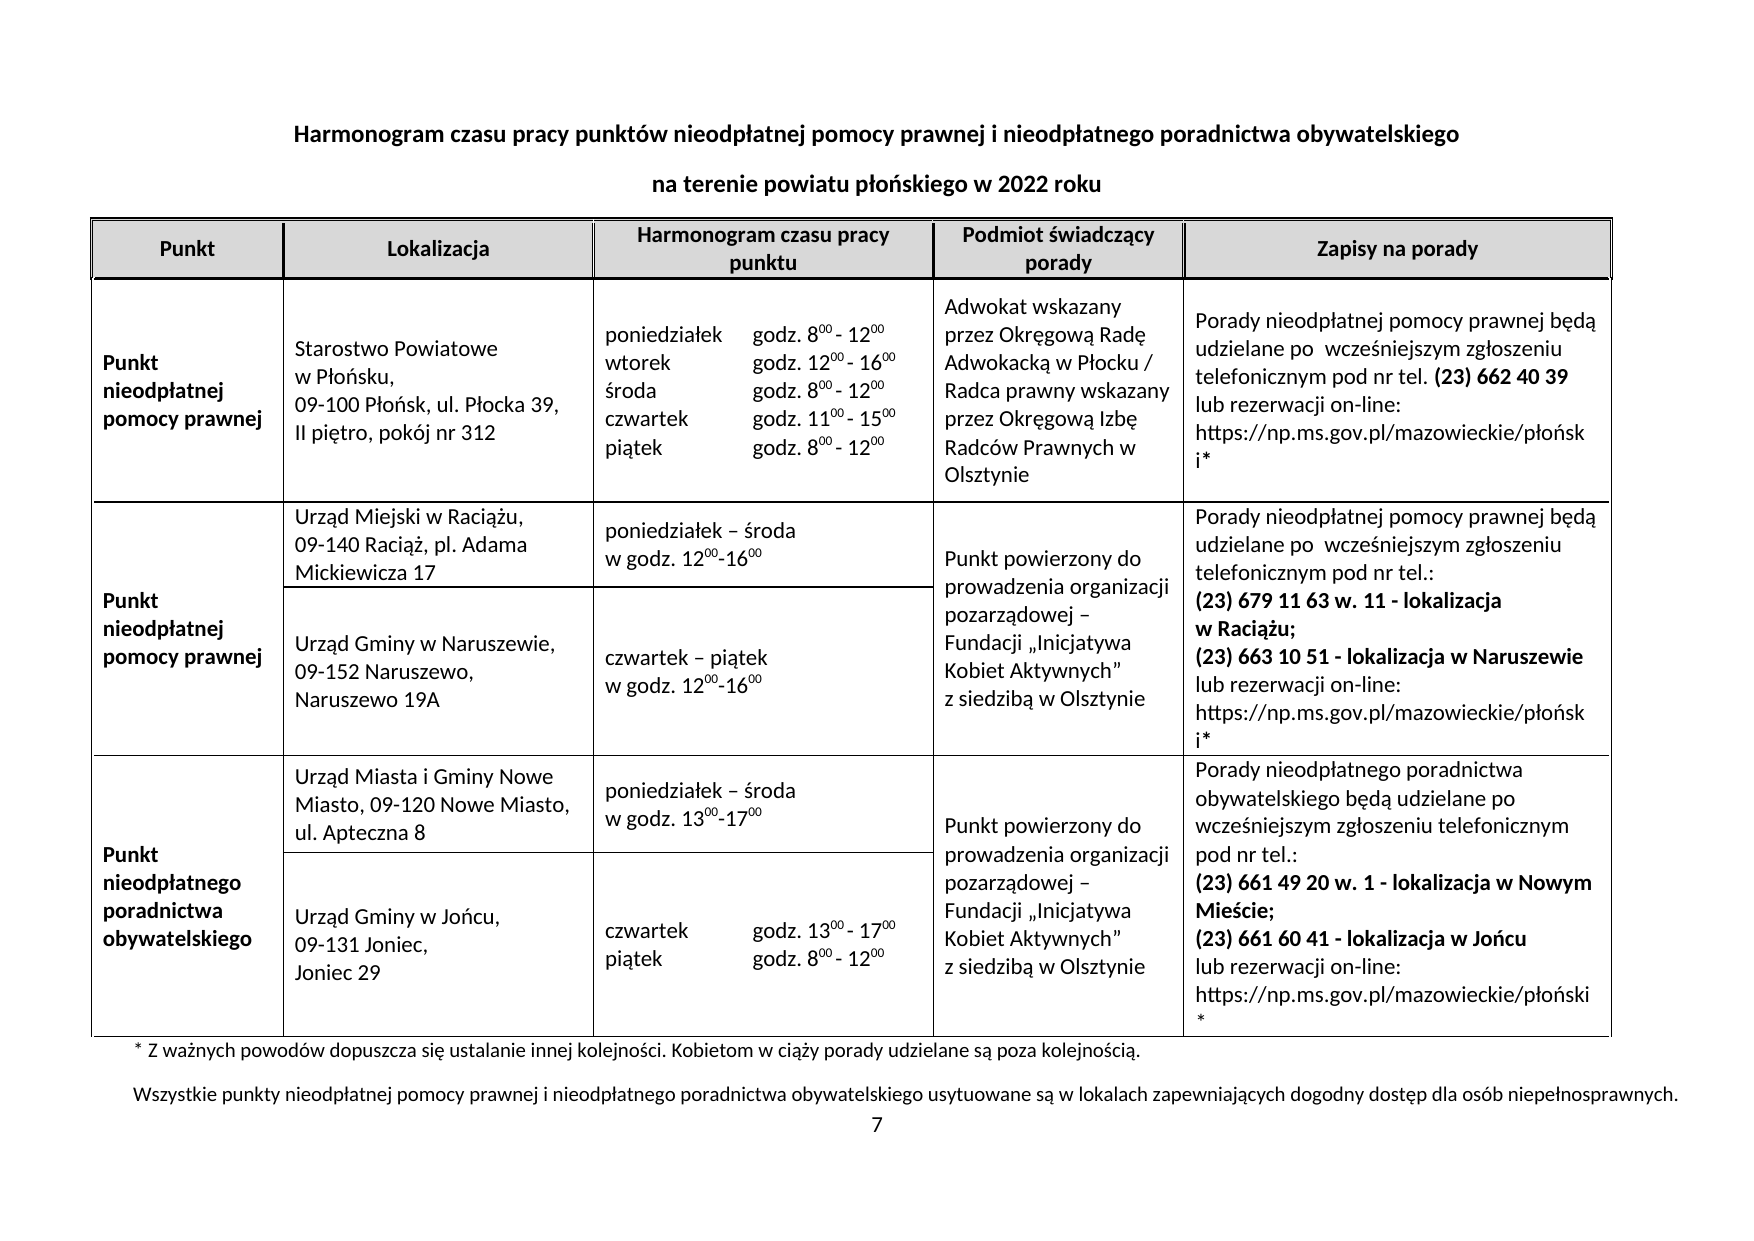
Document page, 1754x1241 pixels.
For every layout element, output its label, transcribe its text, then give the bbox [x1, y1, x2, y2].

table_header Zapisy na porady [1184, 221, 1610, 277]
table_cell poniedziałek – środa w godz. 1200-1600 [594, 503, 933, 586]
table_cell Urząd Miasta i Gminy Nowe Miasto, 09-120 Nowe Miasto, ul. Apteczna 8 [284, 756, 593, 852]
table_cell Urząd Miejski w Raciążu, 09-140 Raciąż, pl. Adama Mickiewicza 17 [284, 503, 593, 586]
table_cell Punkt powierzony do prowadzenia organizacji pozarządowej – Fundacji „Inicjatywa Kobiet Aktywnych” z siedzibą w Olsztynie [934, 756, 1183, 1036]
table_cell Urząd Gminy w Jońcu, 09-131 Joniec, Joniec 29 [284, 853, 593, 1036]
table_cell poniedziałek – środa w godz. 1300-1700 [594, 756, 933, 852]
table_cell Adwokat wskazany przez Okręgową Radę Adwokacką w Płocku / Radca prawny wskazany przez Okręgową Izbę Radców Prawnych w Olsztynie [934, 280, 1183, 501]
table_header Punkt [93, 221, 283, 277]
table_cell Porady nieodpłatnego poradnictwa obywatelskiego będą udzielane po wcześniejszym zgłoszeniu telefonicznym pod nr tel.: (23) 661 49 20 w. 1 - lokalizacja w Nowym Mieście; (23) 661 60 41 - lokalizacja w Jońcu lub rezerwacji on-line: https://np.ms.gov.pl/mazowieckie/płoński* [1184, 755, 1611, 1036]
table_cell Punkt nieodpłatnej pomocy prawnej [92, 277, 283, 501]
text * Z ważnych powodów dopuszcza się ustalanie innej kolejności. Kobietom w ciąży porady udzielane są poza kolejnością. [59, 1037, 1695, 1062]
table_cell Punkt nieodpłatnego poradnictwa obywatelskiego [92, 755, 283, 1036]
table_cell Punkt powierzony do prowadzenia organizacji pozarządowej – Fundacji „Inicjatywa Kobiet Aktywnych” z siedzibą w Olsztynie [934, 503, 1183, 754]
table_cell Porady nieodpłatnej pomocy prawnej będą udzielane po wcześniejszym zgłoszeniu telefonicznym pod nr tel. (23) 662 40 39 lub rezerwacji on-line: https://np.ms.gov.pl/mazowieckie/płoński* [1184, 277, 1611, 501]
text Wszystkie punkty nieodpłatnej pomocy prawnej i nieodpłatnego poradnictwa obywatelskiego usytuowane są w lokalach zapewniających dogodny dostęp dla osób niepełnosprawnych. [59, 1081, 1695, 1106]
table_header Podmiot świadczący porady [933, 219, 1184, 277]
text na terenie powiatu płońskiego w 2022 roku [59, 168, 1695, 198]
table_cell Starostwo Powiatowe w Płońsku, 09-100 Płońsk, ul. Płocka 39, II piętro, pokój nr 312 [284, 280, 593, 501]
table_cell czwartek – piątek w godz. 1200-1600 [594, 588, 933, 754]
table_cell poniedziałek godz. 800 - 1200 wtorek godz. 1200 - 1600 środa godz. 800 - 1200 czwartek godz. 1100 - 1500 piątek godz. 800 - 1200 [594, 280, 933, 501]
table_cell Porady nieodpłatnej pomocy prawnej będą udzielane po wcześniejszym zgłoszeniu telefonicznym pod nr tel.: (23) 679 11 63 w. 11 - lokalizacja w Raciążu; (23) 663 10 51 - lokalizacja w Naruszewie lub rezerwacji on-line: https://np.ms.gov.pl/mazowieckie/płoński* [1184, 501, 1611, 754]
table_cell czwartek godz. 1300 - 1700 piątek godz. 800 - 1200 [594, 853, 933, 1036]
table_cell Urząd Gminy w Naruszewie, 09-152 Naruszewo, Naruszewo 19A [284, 588, 593, 754]
table_cell Punkt nieodpłatnej pomocy prawnej [92, 501, 283, 754]
table_header Lokalizacja [283, 221, 593, 277]
text Harmonogram czasu pracy punktów nieodpłatnej pomocy prawnej i nieodpłatnego poradnictwa obywatelskiego [59, 118, 1695, 149]
table_header Harmonogram czasu pracy punktu [594, 219, 933, 277]
